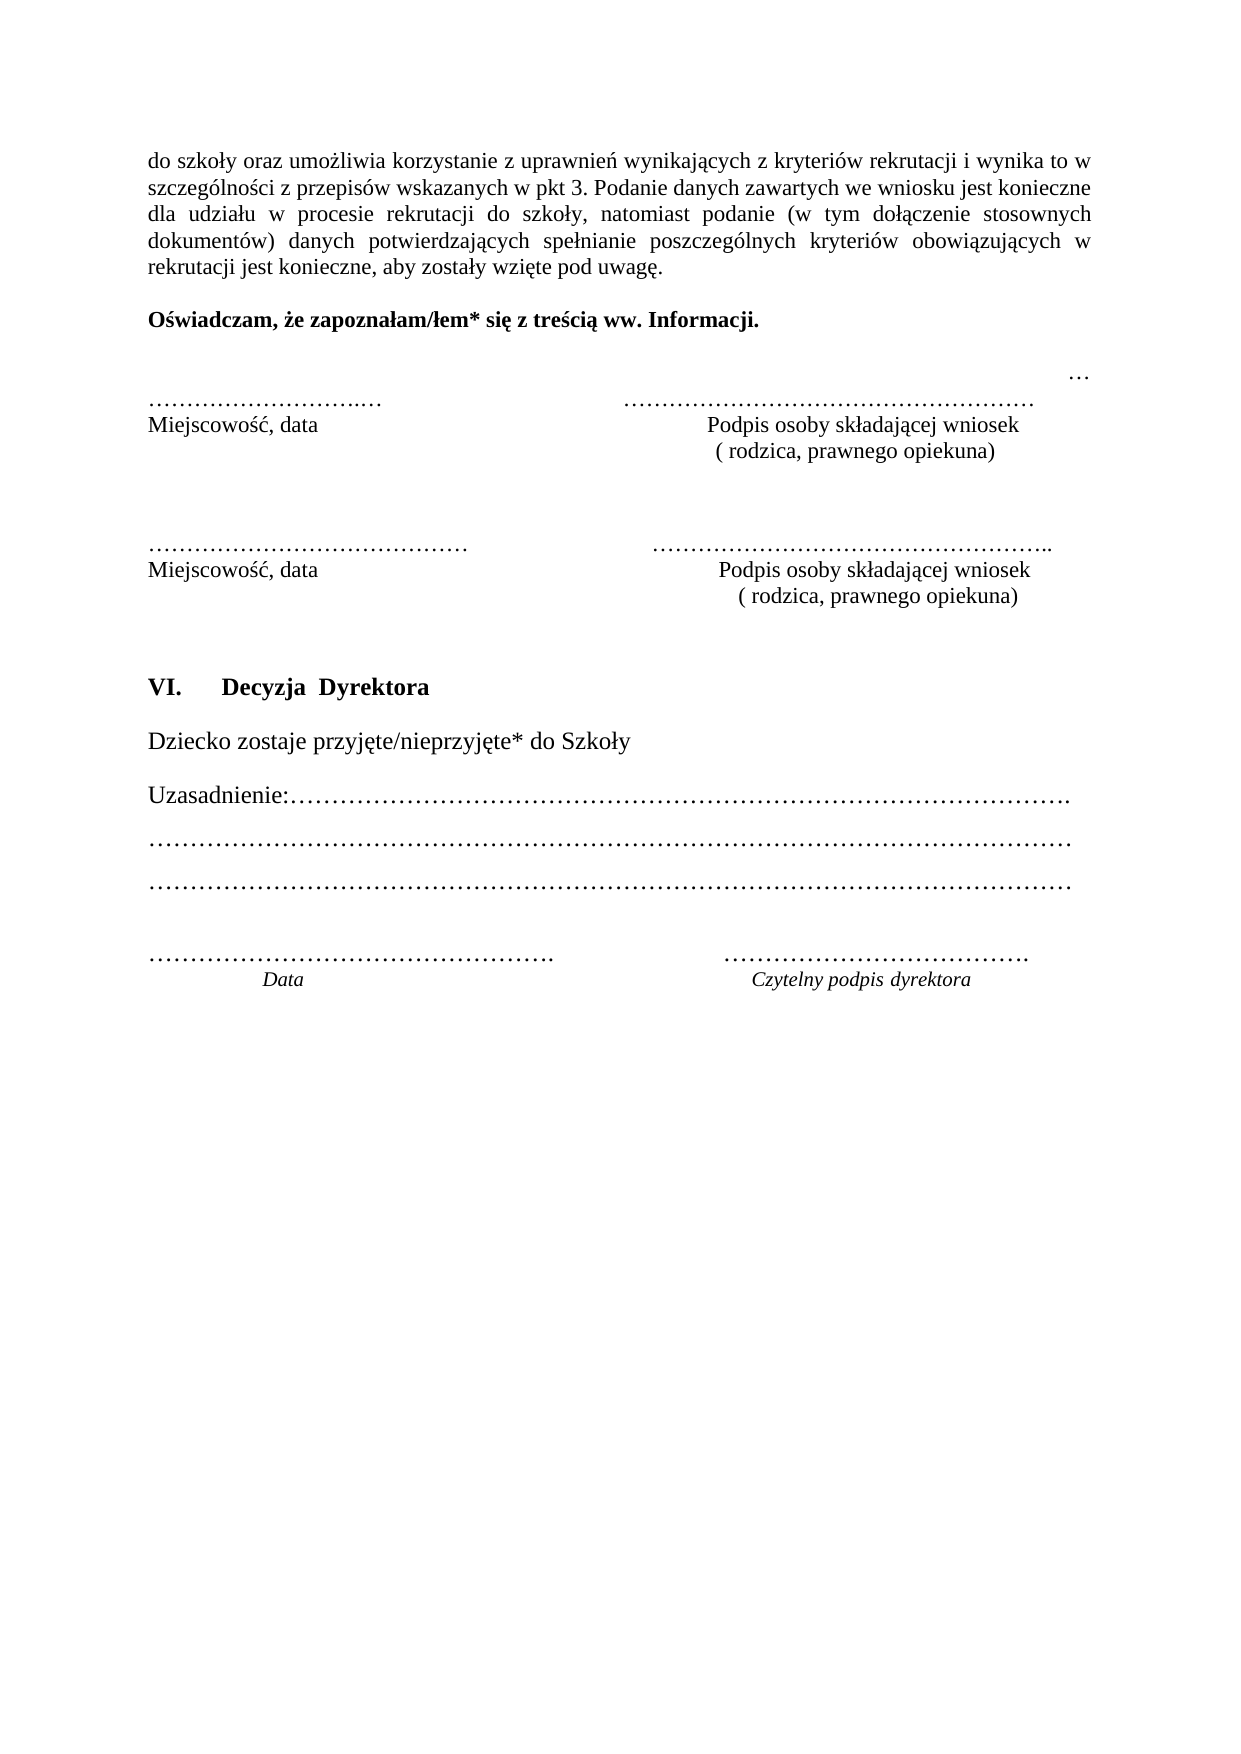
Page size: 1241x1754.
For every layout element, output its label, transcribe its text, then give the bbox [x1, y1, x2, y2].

text Uzasadnienie:………………………………………………………………………………….…………………………………………………………………………………………………………………………………………………………………………………………………… [148, 780, 1093, 895]
text ………………………….… ……………………………………………… [148, 358, 1093, 411]
text Miejscowość, data Podpis osoby składającej wniosek [148, 411, 1093, 437]
text ( rodzica, prawnego opiekuna) [148, 437, 1093, 464]
text Oświadczam, że zapoznałam/łem* się z treścią ww. Informacji. [148, 306, 1093, 332]
text …………………………………… …………………………………………….. [148, 530, 1093, 556]
text Data Czytelny podpis dyrektora [148, 967, 1093, 991]
text Miejscowość, data Podpis osoby składającej wniosek [148, 556, 1093, 582]
text Dziecko zostaje przyjęte/nieprzyjęte* do Szkoły [148, 726, 1093, 755]
list Decyzja Dyrektora [148, 672, 1093, 701]
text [148, 148, 1093, 279]
text ( rodzica, prawnego opiekuna) [148, 582, 1093, 609]
text …………………………………………. ………………………………. [148, 938, 1093, 967]
